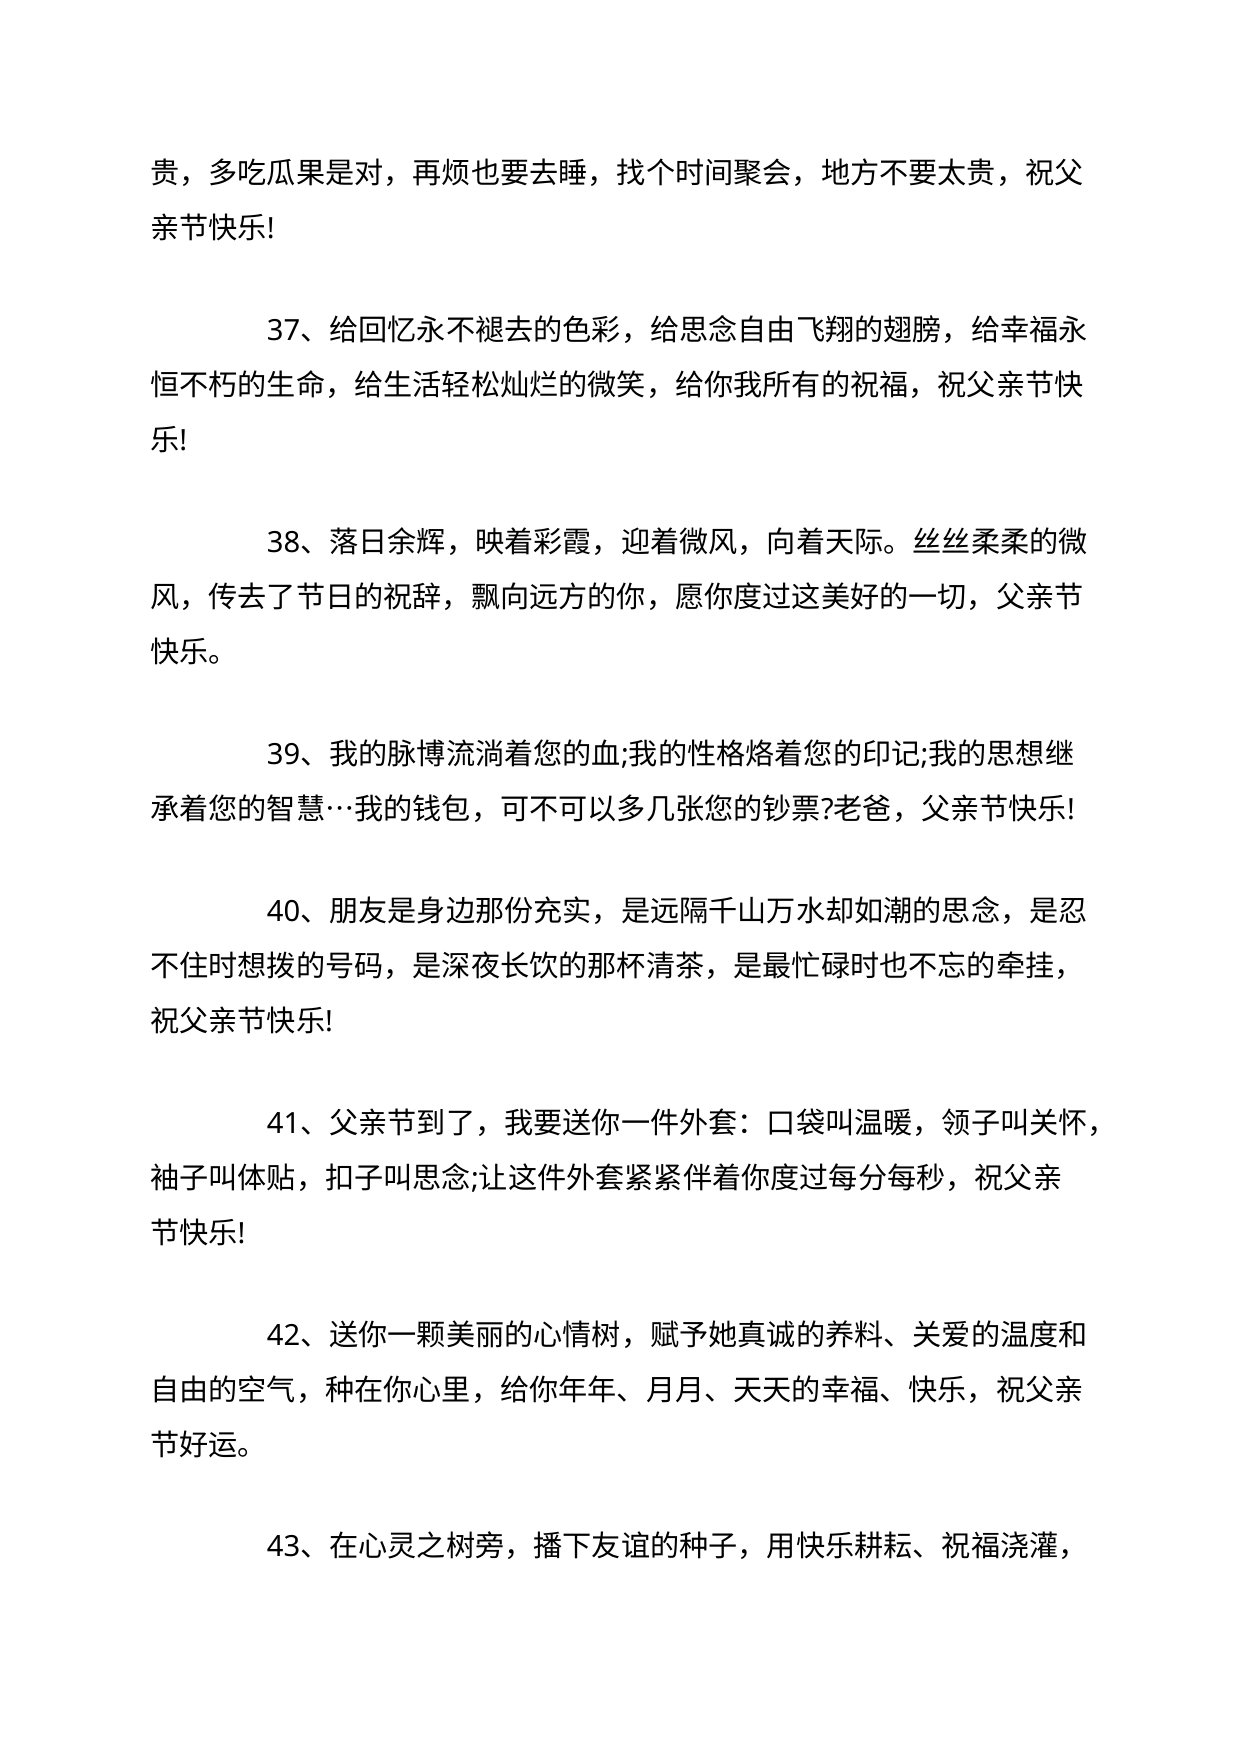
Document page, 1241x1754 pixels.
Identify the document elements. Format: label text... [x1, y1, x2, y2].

text 37、给回忆永不褪去的色彩，给思念自由飞翔的翅膀，给幸福永恒不朽的生命，给生活轻松灿烂的微笑，给你我所有的祝福，祝父亲节快乐! [150, 307, 1090, 459]
text 39、我的脉博流淌着您的血;我的性格烙着您的印记;我的思想继承着您的智慧…我的钱包，可不可以多几张您的钞票?老爸，父亲节快乐! [150, 730, 1090, 828]
text 38、落日余辉，映着彩霞，迎着微风，向着天际。丝丝柔柔的微风，传去了节日的祝辞，飘向远方的你，愿你度过这美好的一切，父亲节快乐。 [150, 519, 1090, 671]
text 40、朋友是身边那份充实，是远隔千山万水却如潮的思念，是忍不住时想拨的号码，是深夜长饮的那杯清茶，是最忙碌时也不忘的牵挂，祝父亲节快乐! [150, 887, 1090, 1040]
text 41、父亲节到了，我要送你一件外套：口袋叫温暖，领子叫关怀，袖子叫体贴，扣子叫思念;让这件外套紧紧伴着你度过每分每秒，祝父亲节快乐! [150, 1099, 1090, 1252]
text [150, 150, 1090, 247]
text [150, 1523, 1090, 1565]
text 42、送你一颗美丽的心情树，赋予她真诚的养料、关爱的温度和自由的空气，种在你心里，给你年年、月月、天天的幸福、快乐，祝父亲节好运。 [150, 1311, 1090, 1463]
